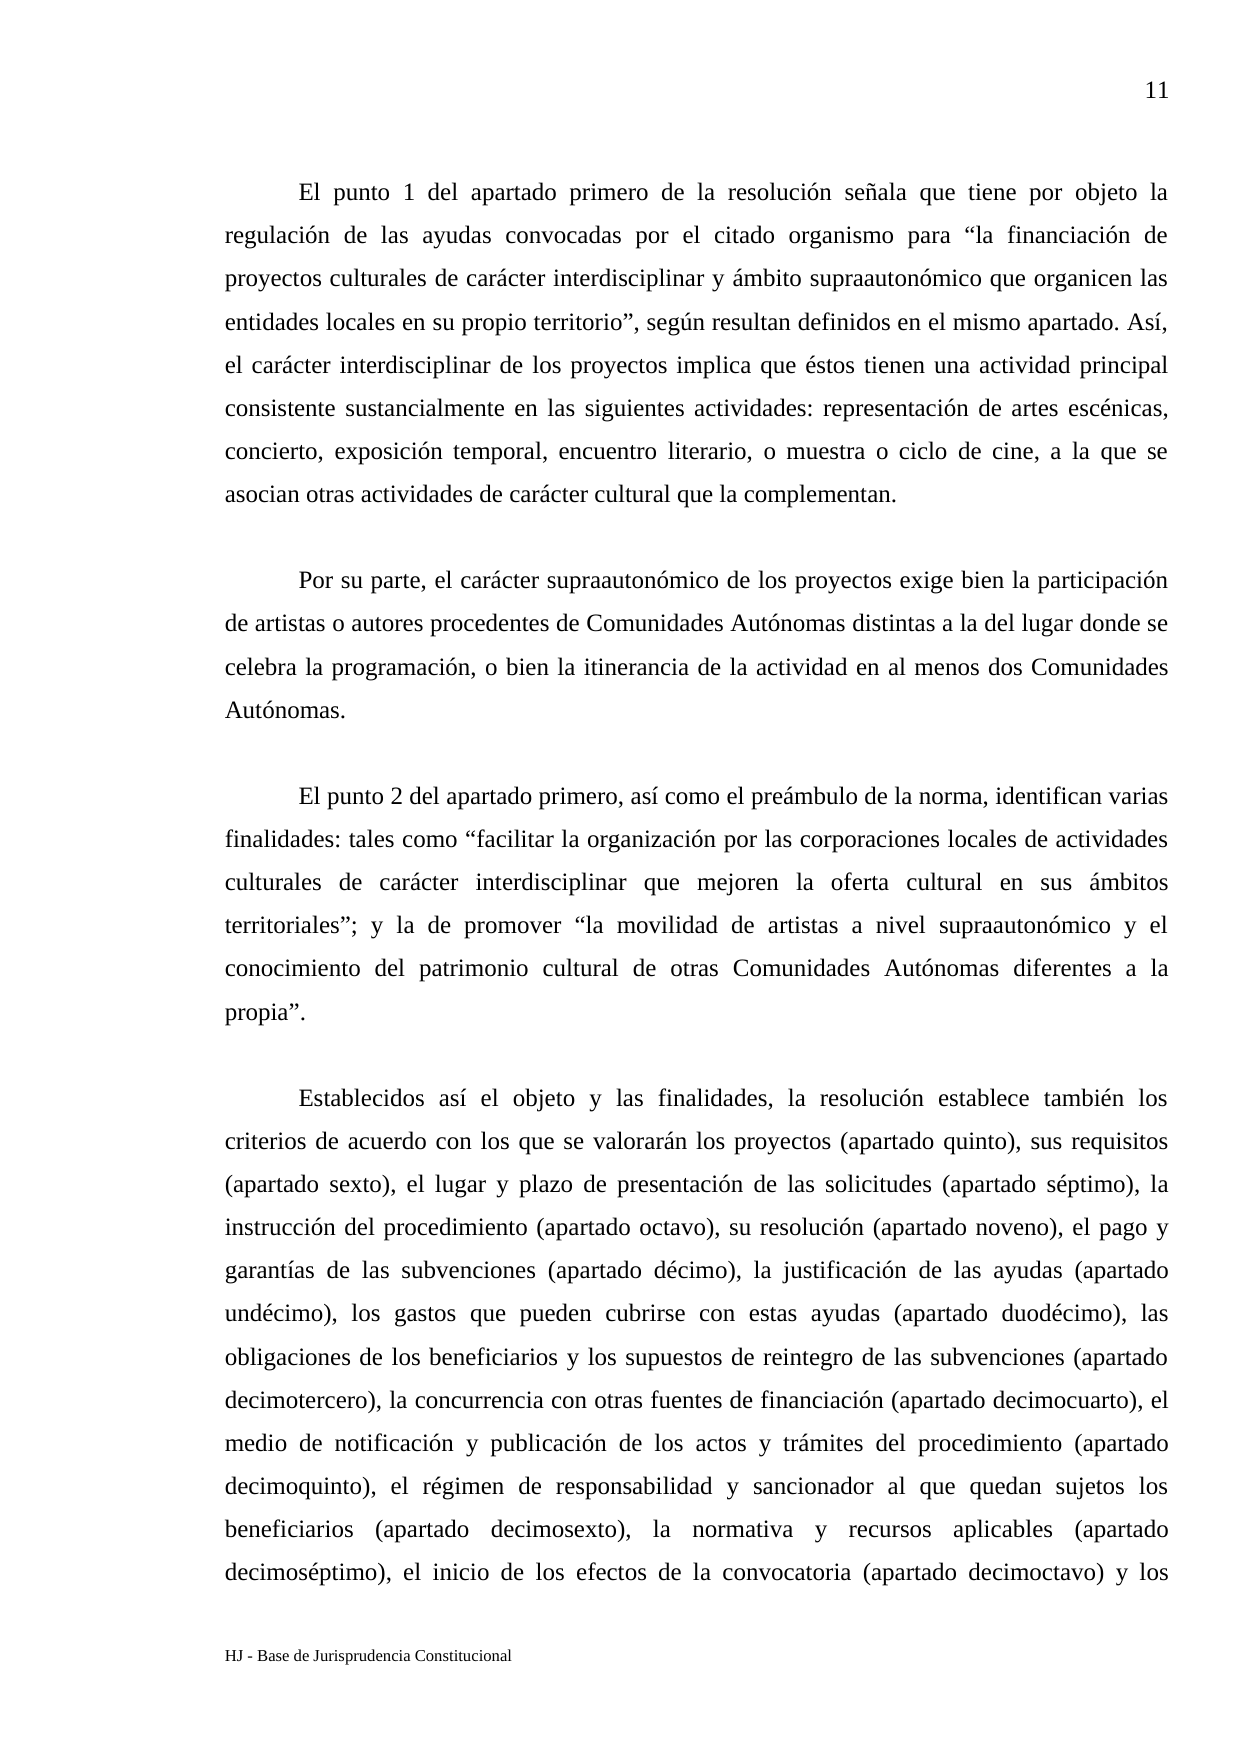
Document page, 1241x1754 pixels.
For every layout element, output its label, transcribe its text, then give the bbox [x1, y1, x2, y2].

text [224, 1083, 1169, 1586]
text El punto 2 del apartado primero, así como el preámbulo de la norma, identifican varias finalidades: tales como “facilitar la organización por las corporaciones locales de actividades culturales de carácter interdisciplinar que mejoren la oferta cultural en sus ámbitos territoriales”; y la de promover “la movilidad de artistas a nivel supraautonómico y el conocimiento del patrimonio cultural de otras Comunidades Autónomas diferentes a la propia”. [224, 781, 1169, 1025]
text Por su parte, el carácter supraautonómico de los proyectos exige bien la participación de artistas o autores procedentes de Comunidades Autónomas distintas a la del lugar donde se celebra la programación, o bien la itinerancia de la actividad en al menos dos Comunidades Autónomas. [224, 565, 1169, 723]
text El punto 1 del apartado primero de la resolución señala que tiene por objeto la regulación de las ayudas convocadas por el citado organismo para “la financiación de proyectos culturales de carácter interdisciplinar y ámbito supraautonómico que organicen las entidades locales en su propio territorio”, según resultan definidos en el mismo apartado. Así, el carácter interdisciplinar de los proyectos implica que éstos tienen una actividad principal consistente sustancialmente en las siguientes actividades: representación de artes escénicas, concierto, exposición temporal, encuentro literario, o muestra o ciclo de cine, a la que se asocian otras actividades de carácter cultural que la complementan. [224, 177, 1169, 508]
